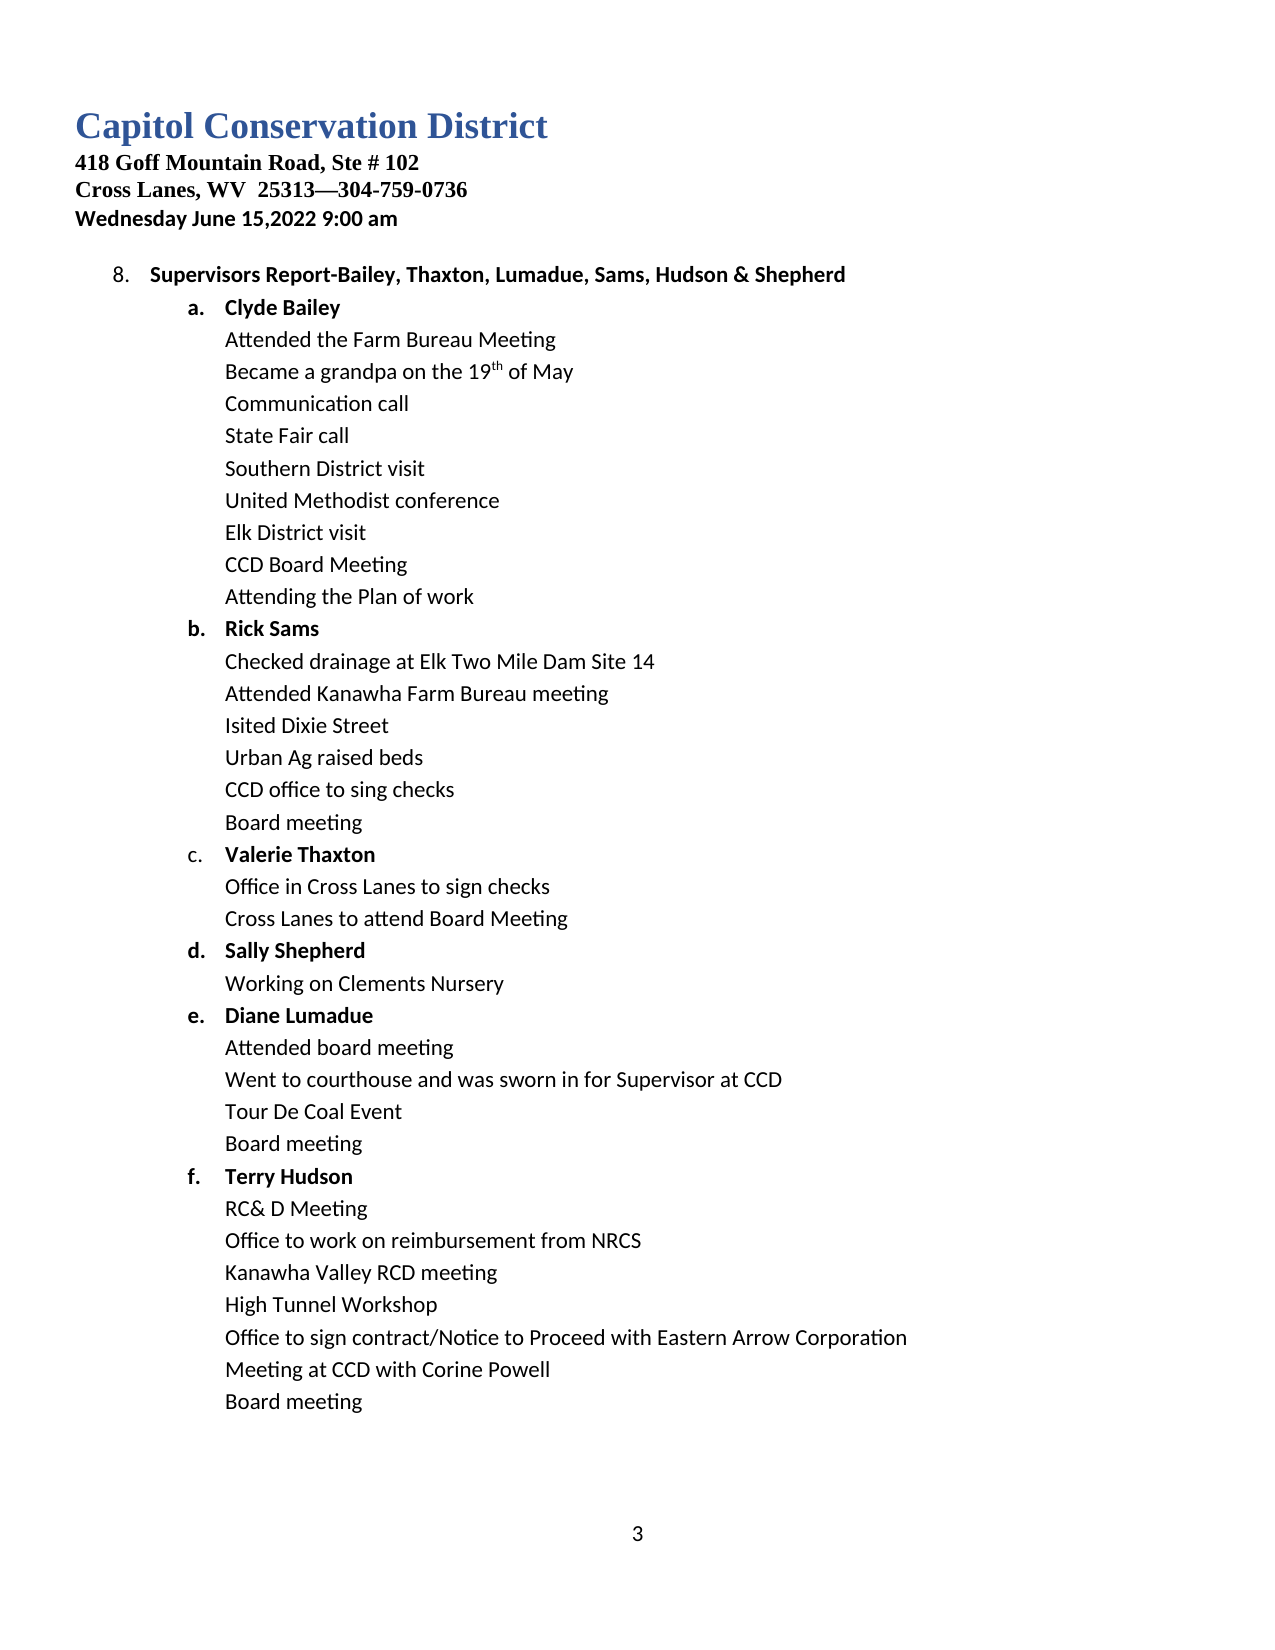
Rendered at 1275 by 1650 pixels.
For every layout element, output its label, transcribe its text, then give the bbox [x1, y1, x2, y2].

text 418 Goff Mountain Road, Ste # 102 [75, 149, 1200, 175]
list Elk District visit [225, 518, 1200, 546]
list Attending the Plan of work [225, 582, 1200, 610]
list Communication call [225, 389, 1200, 417]
list Board meeting [225, 808, 1200, 836]
text Cross Lanes, WV 25313—304-759-0736 [75, 177, 1200, 203]
list Attended the Farm Bureau Meeting [225, 325, 1200, 353]
list Meeting at CCD with Corine Powell [225, 1355, 1200, 1383]
list Supervisors Report-Bailey, Thaxton, Lumadue, Sams, Hudson & Shepherd [112, 261, 1200, 288]
list Board meeting [225, 1129, 1200, 1158]
list Southern District visit [225, 454, 1200, 482]
list Cross Lanes to attend Board Meeting [225, 904, 1200, 932]
list High Tunnel Workshop [225, 1291, 1200, 1318]
list Clyde Bailey [187, 293, 1200, 321]
text Capitol Conservation District [75, 103, 1200, 146]
list CCD office to sing checks [225, 776, 1200, 803]
list Isited Dixie Street [225, 711, 1200, 739]
text Wednesday June 15,2022 9:00 am [75, 204, 1200, 232]
list Office in Cross Lanes to sign checks [225, 872, 1200, 900]
list Kanawha Valley RCD meeting [225, 1258, 1200, 1286]
list Urban Ag raised beds [225, 743, 1200, 771]
list State Fair call [225, 421, 1200, 449]
list Attended Kanawha Farm Bureau meeting [225, 679, 1200, 707]
list Became a grandpa on the 19th of May [225, 357, 1200, 385]
list United Methodist conference [225, 486, 1200, 514]
list Attended board meeting [225, 1033, 1200, 1061]
list Tour De Coal Event [225, 1097, 1200, 1125]
list Rick Sams [187, 614, 1200, 643]
list Terry Hudson [187, 1162, 1200, 1190]
list Board meeting [225, 1387, 1200, 1415]
list Sally Shepherd [187, 936, 1200, 964]
list RC& D Meeting [225, 1194, 1200, 1222]
list Diane Lumadue [187, 1001, 1200, 1029]
list Valerie Thaxton [187, 840, 1200, 868]
list CCD Board Meeting [225, 550, 1200, 578]
list Office to work on reimbursement from NRCS [225, 1226, 1200, 1254]
list Checked drainage at Elk Two Mile Dam Site 14 [225, 647, 1200, 675]
text Working on Clements Nursery [225, 969, 1200, 997]
list Office to sign contract/Notice to Proceed with Eastern Arrow Corporation [225, 1323, 1200, 1351]
list Went to courthouse and was sworn in for Supervisor at CCD [225, 1065, 1200, 1093]
